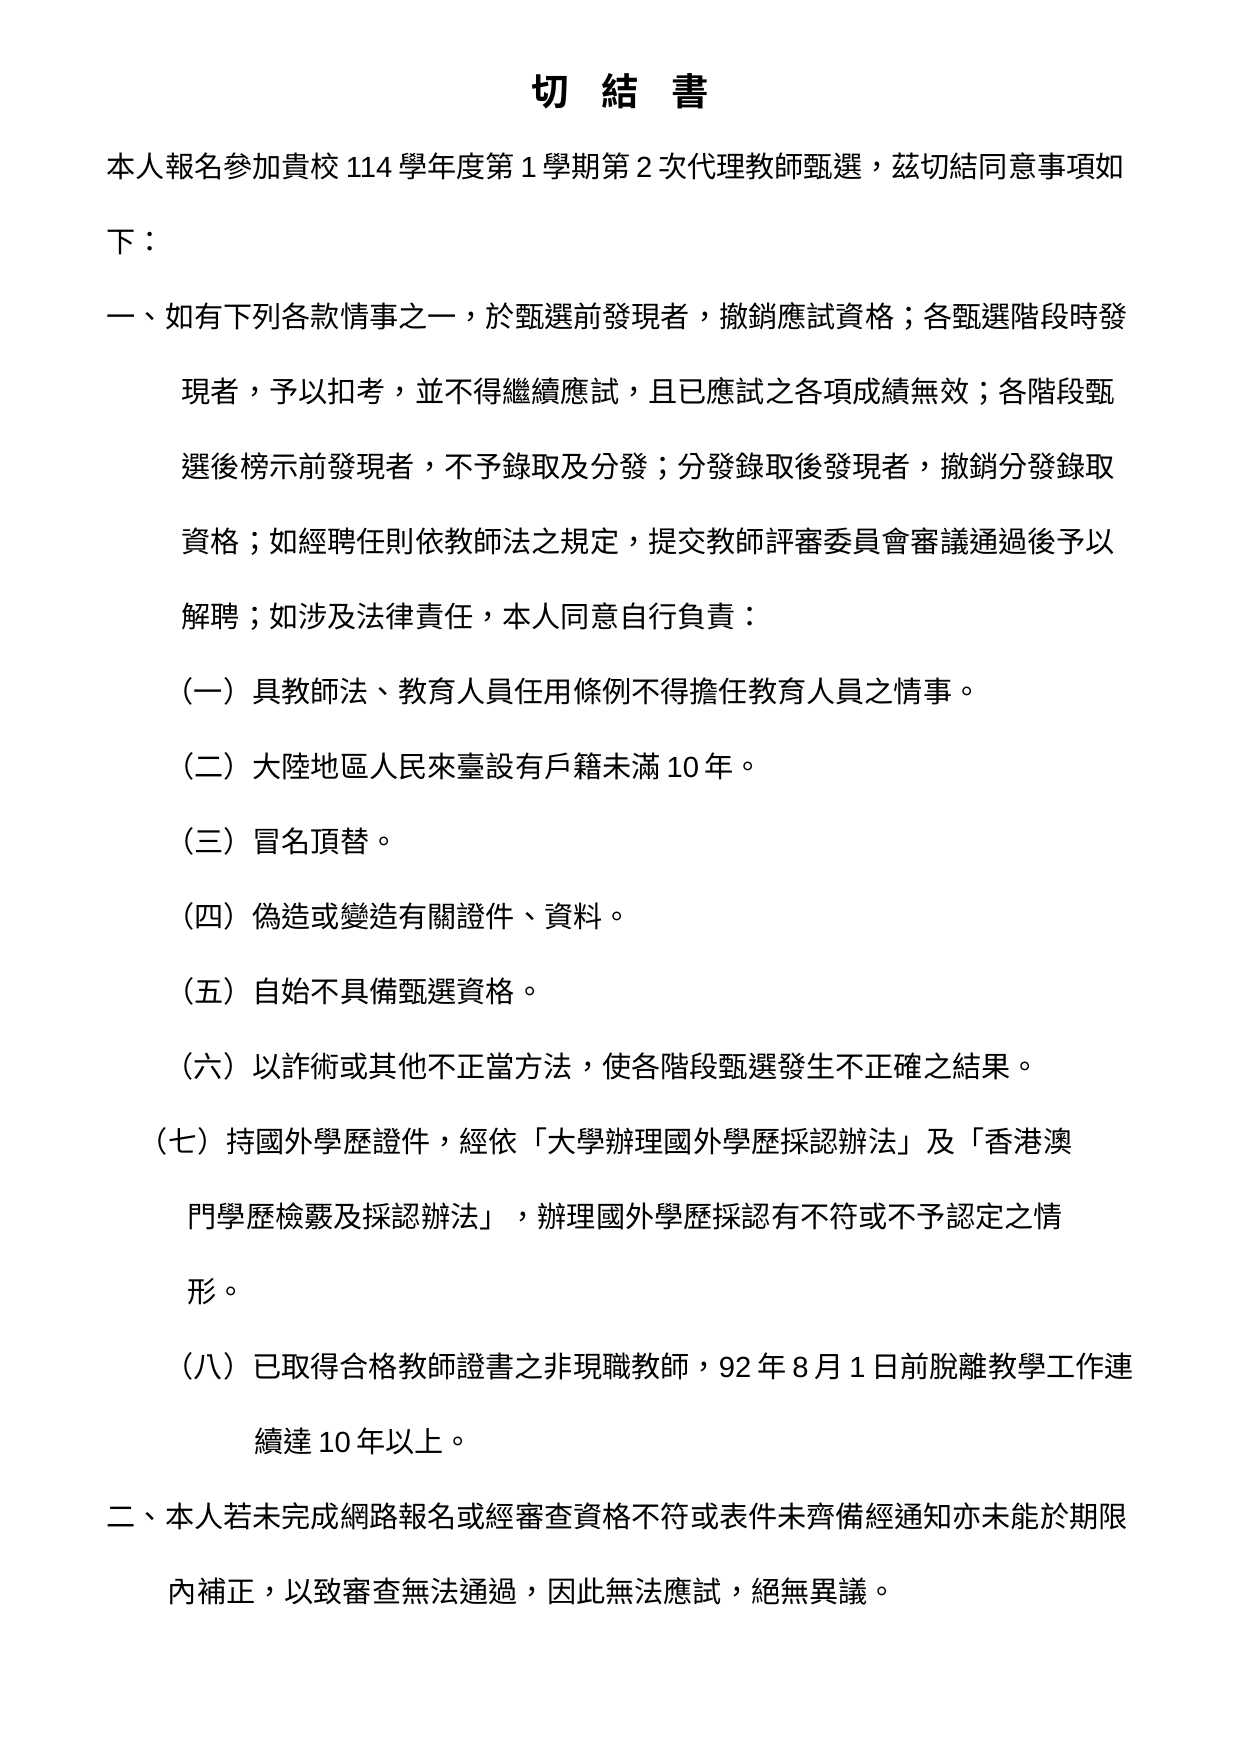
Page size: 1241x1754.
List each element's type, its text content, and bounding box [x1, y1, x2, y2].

text （二）大陸地區人民來臺設有戶籍未滿10年。 [106, 727, 1134, 802]
list 本人若未完成網路報名或經審查資格不符或表件未齊備經通知亦未能於期限內補正，以致審查無法通過，因此無法應試，絕無異議。 [106, 1477, 1134, 1627]
text （五）自始不具備甄選資格。 [106, 952, 1134, 1027]
text 形。 [106, 1252, 1134, 1327]
text 本人報名參加貴校114學年度第1學期第2次代理教師甄選，茲切結同意事項如下： [106, 127, 1134, 277]
text 門學歷檢覈及採認辦法」，辦理國外學歷採認有不符或不予認定之情 [106, 1177, 1134, 1252]
list 如有下列各款情事之一，於甄選前發現者，撤銷應試資格；各甄選階段時發現者，予以扣考，並不得繼續應試，且已應試之各項成績無效；各階段甄選後榜示前發現者，不予錄取及分發；分發錄取後發現者，撤銷分發錄取資格；如經聘任則依教師法之規定，提交教師評審委員會審議通過後予以解聘；如涉及法律責任，本人同意自行負責： [106, 277, 1134, 652]
text （七）持國外學歷證件，經依「大學辦理國外學歷採認辦法」及「香港澳 [106, 1102, 1134, 1177]
text （一）具教師法、教育人員任用條例不得擔任教育人員之情事。 [164, 652, 1134, 727]
text 切 結 書 [106, 52, 1134, 127]
text （六）以詐術或其他不正當方法，使各階段甄選發生不正確之結果。 [164, 1027, 1134, 1102]
text （八）已取得合格教師證書之非現職教師，92年8月1日前脫離教學工作連續達10年以上。 [164, 1327, 1134, 1477]
text （三）冒名頂替。 [106, 802, 1134, 877]
text （四）偽造或變造有關證件、資料。 [106, 877, 1134, 952]
